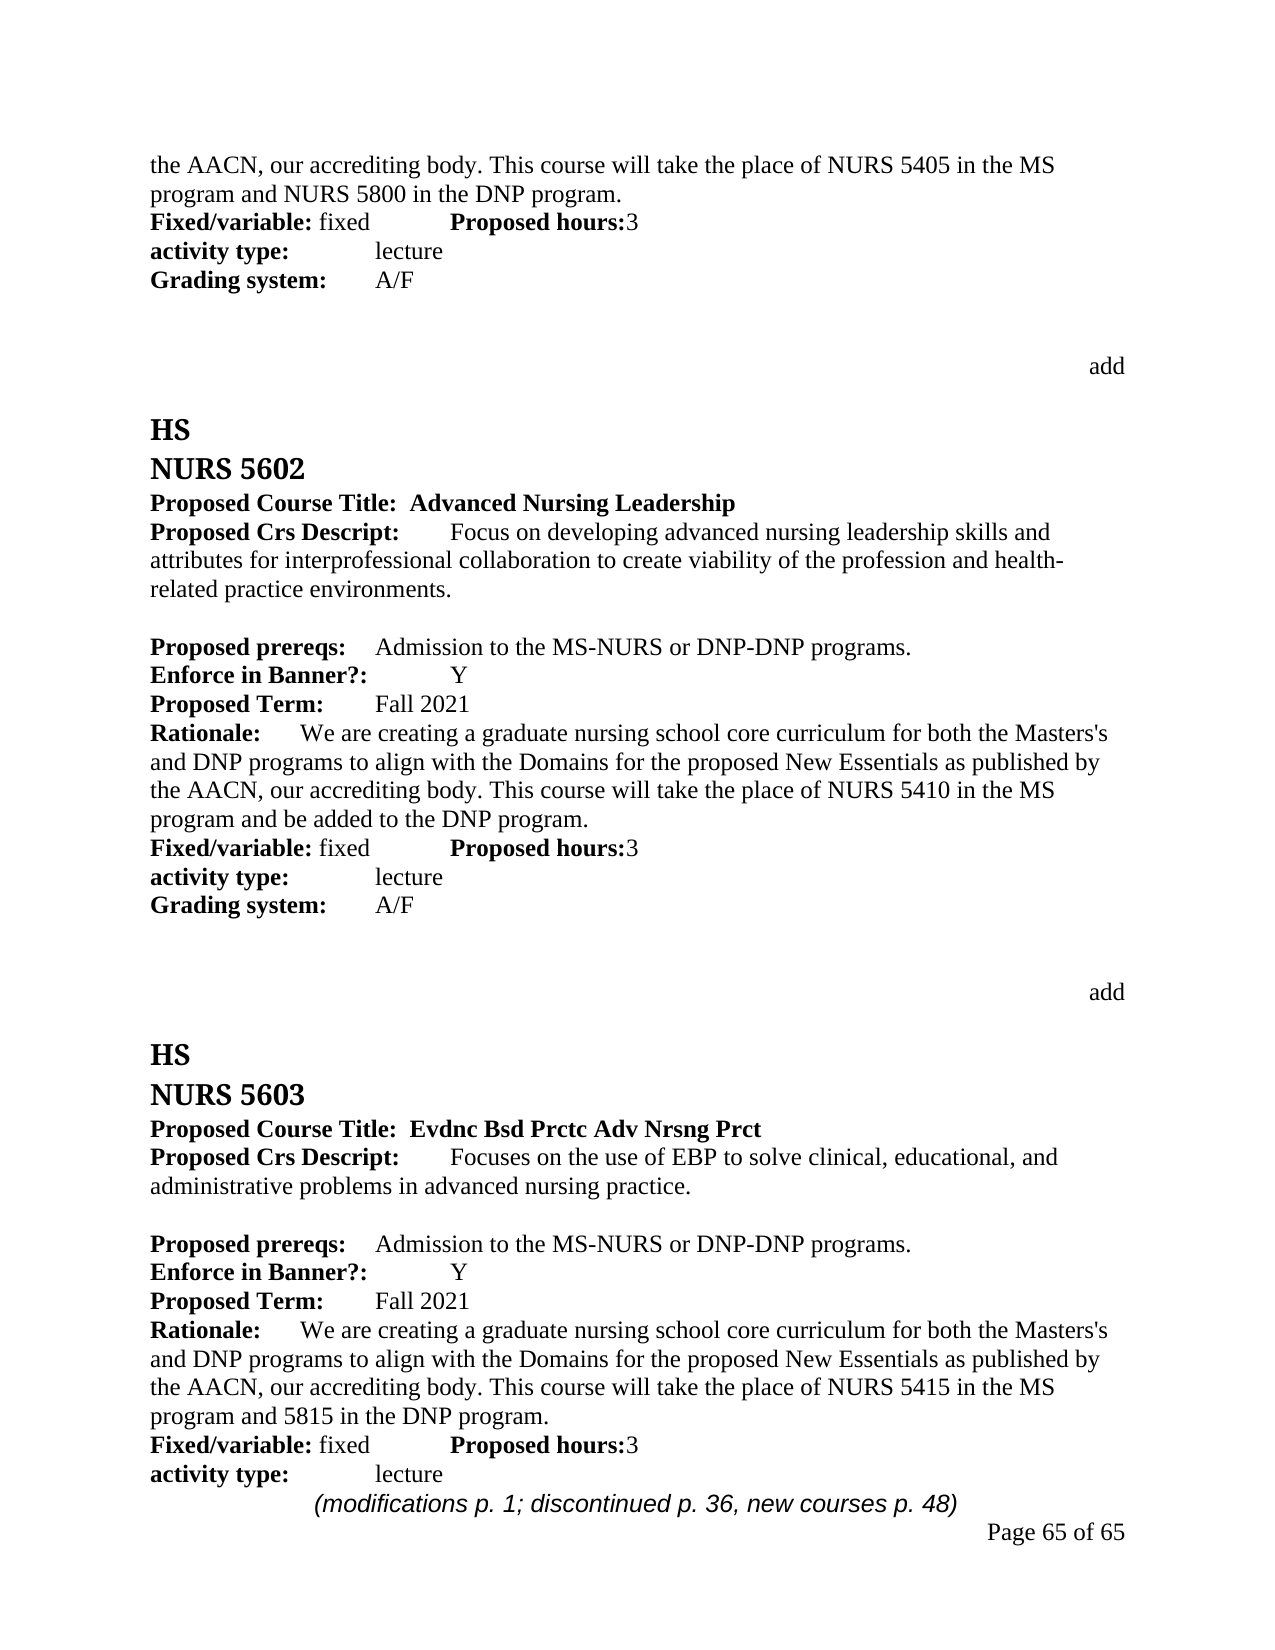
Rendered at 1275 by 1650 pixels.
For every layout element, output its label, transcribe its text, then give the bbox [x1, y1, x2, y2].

text Proposed Crs Descript: Focuses on the use of EBP to solve clinical, educational, and administrative problems in advanced nursing practice. [150, 1142, 1125, 1200]
text Rationale: We are creating a graduate nursing school core curriculum for both the Masters's and DNP programs to align with the Domains for the proposed New Essentials as published by the AACN, our accrediting body. This course will take the place of NURS 5415 in the MS program and 5815 in the DNP program. [150, 1315, 1125, 1430]
text Proposed Crs Descript: Focus on developing advanced nursing leadership skills and attributes for interprofessional collaboration to create viability of the profession and health-related practice environments. [150, 517, 1125, 603]
text NURS 5602 [150, 448, 1125, 488]
text Fixed/variable: fixed Proposed hours:3 [150, 1430, 1125, 1459]
text Enforce in Banner?: Y [150, 661, 1125, 689]
text Proposed prereqs: Admission to the MS-NURS or DNP-DNP programs. [150, 632, 1125, 661]
text add [150, 977, 1125, 1006]
text Grading system: A/F [150, 265, 1125, 294]
text Proposed prereqs: Admission to the MS-NURS or DNP-DNP programs. [150, 1229, 1125, 1257]
text Proposed Term: Fall 2021 [150, 1286, 1125, 1315]
text Proposed Course Title: Advanced Nursing Leadership [150, 488, 1125, 517]
text Fixed/variable: fixed Proposed hours:3 [150, 207, 1125, 236]
text Rationale: We are creating a graduate nursing school core curriculum for both the Masters's and DNP programs to align with the Domains for the proposed New Essentials as published by the AACN, our accrediting body. This course will take the place of NURS 5410 in the MS program and be added to the DNP program. [150, 718, 1125, 833]
text Proposed Course Title: Evdnc Bsd Prctc Adv Nrsng Prct [150, 1114, 1125, 1142]
text Enforce in Banner?: Y [150, 1257, 1125, 1286]
text HS [150, 1034, 1125, 1074]
text add [150, 351, 1125, 380]
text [150, 150, 1125, 207]
text activity type: lecture [150, 862, 1125, 891]
text activity type: lecture [150, 1459, 1125, 1487]
text Proposed Term: Fall 2021 [150, 689, 1125, 718]
text activity type: lecture [150, 236, 1125, 265]
text Fixed/variable: fixed Proposed hours:3 [150, 833, 1125, 862]
text Grading system: A/F [150, 891, 1125, 919]
text NURS 5603 [150, 1074, 1125, 1114]
text HS [150, 409, 1125, 448]
